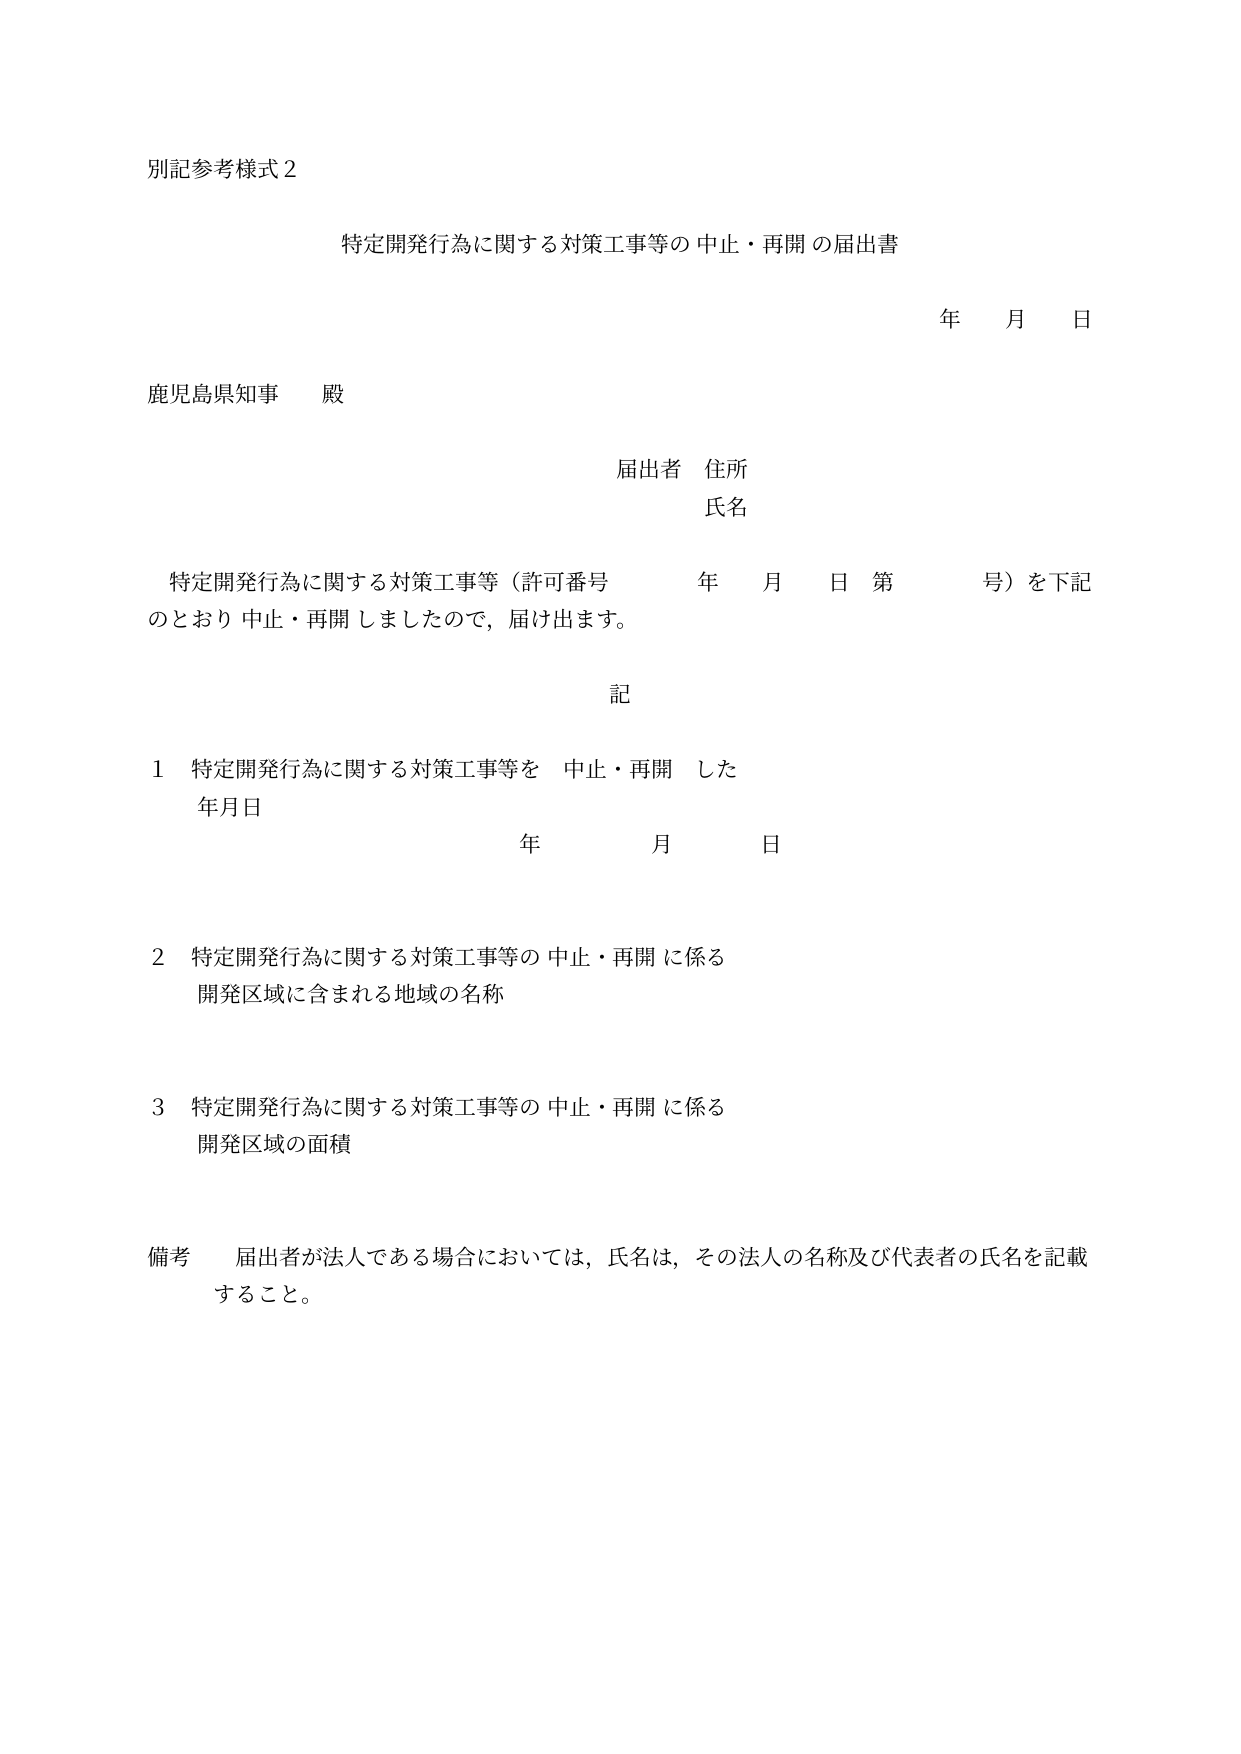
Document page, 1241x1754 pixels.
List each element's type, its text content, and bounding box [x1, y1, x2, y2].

text 開発区域に含まれる地域の名称 [198, 975, 1092, 1012]
text 年 月 日 [148, 300, 1092, 337]
text 別記参考様式２ [148, 150, 1092, 187]
text 氏名 [616, 487, 1092, 525]
text 鹿児島県知事 殿 [148, 375, 1092, 412]
text １ 特定開発行為に関する対策工事等を 中止・再開 した [148, 750, 1092, 787]
text 記 [148, 675, 1092, 712]
text ３ 特定開発行為に関する対策工事等の 中止・再開 に係る [148, 1087, 1092, 1125]
text 開発区域の面積 [198, 1125, 1092, 1162]
text 年月日 [198, 787, 1092, 825]
text 特定開発行為に関する対策工事等（許可番号 年 月 日 第 号）を下記のとおり 中止・再開 しましたので，届け出ます。 [148, 562, 1092, 637]
text 年 月 日 [148, 825, 1092, 862]
text ２ 特定開発行為に関する対策工事等の 中止・再開 に係る [148, 937, 1092, 975]
text 備考 届出者が法人である場合においては，氏名は，その法人の名称及び代表者の氏名を記載すること。 [148, 1237, 1092, 1312]
text 特定開発行為に関する対策工事等の 中止・再開 の届出書 [148, 225, 1092, 262]
text 届出者 住所 [616, 450, 1092, 487]
